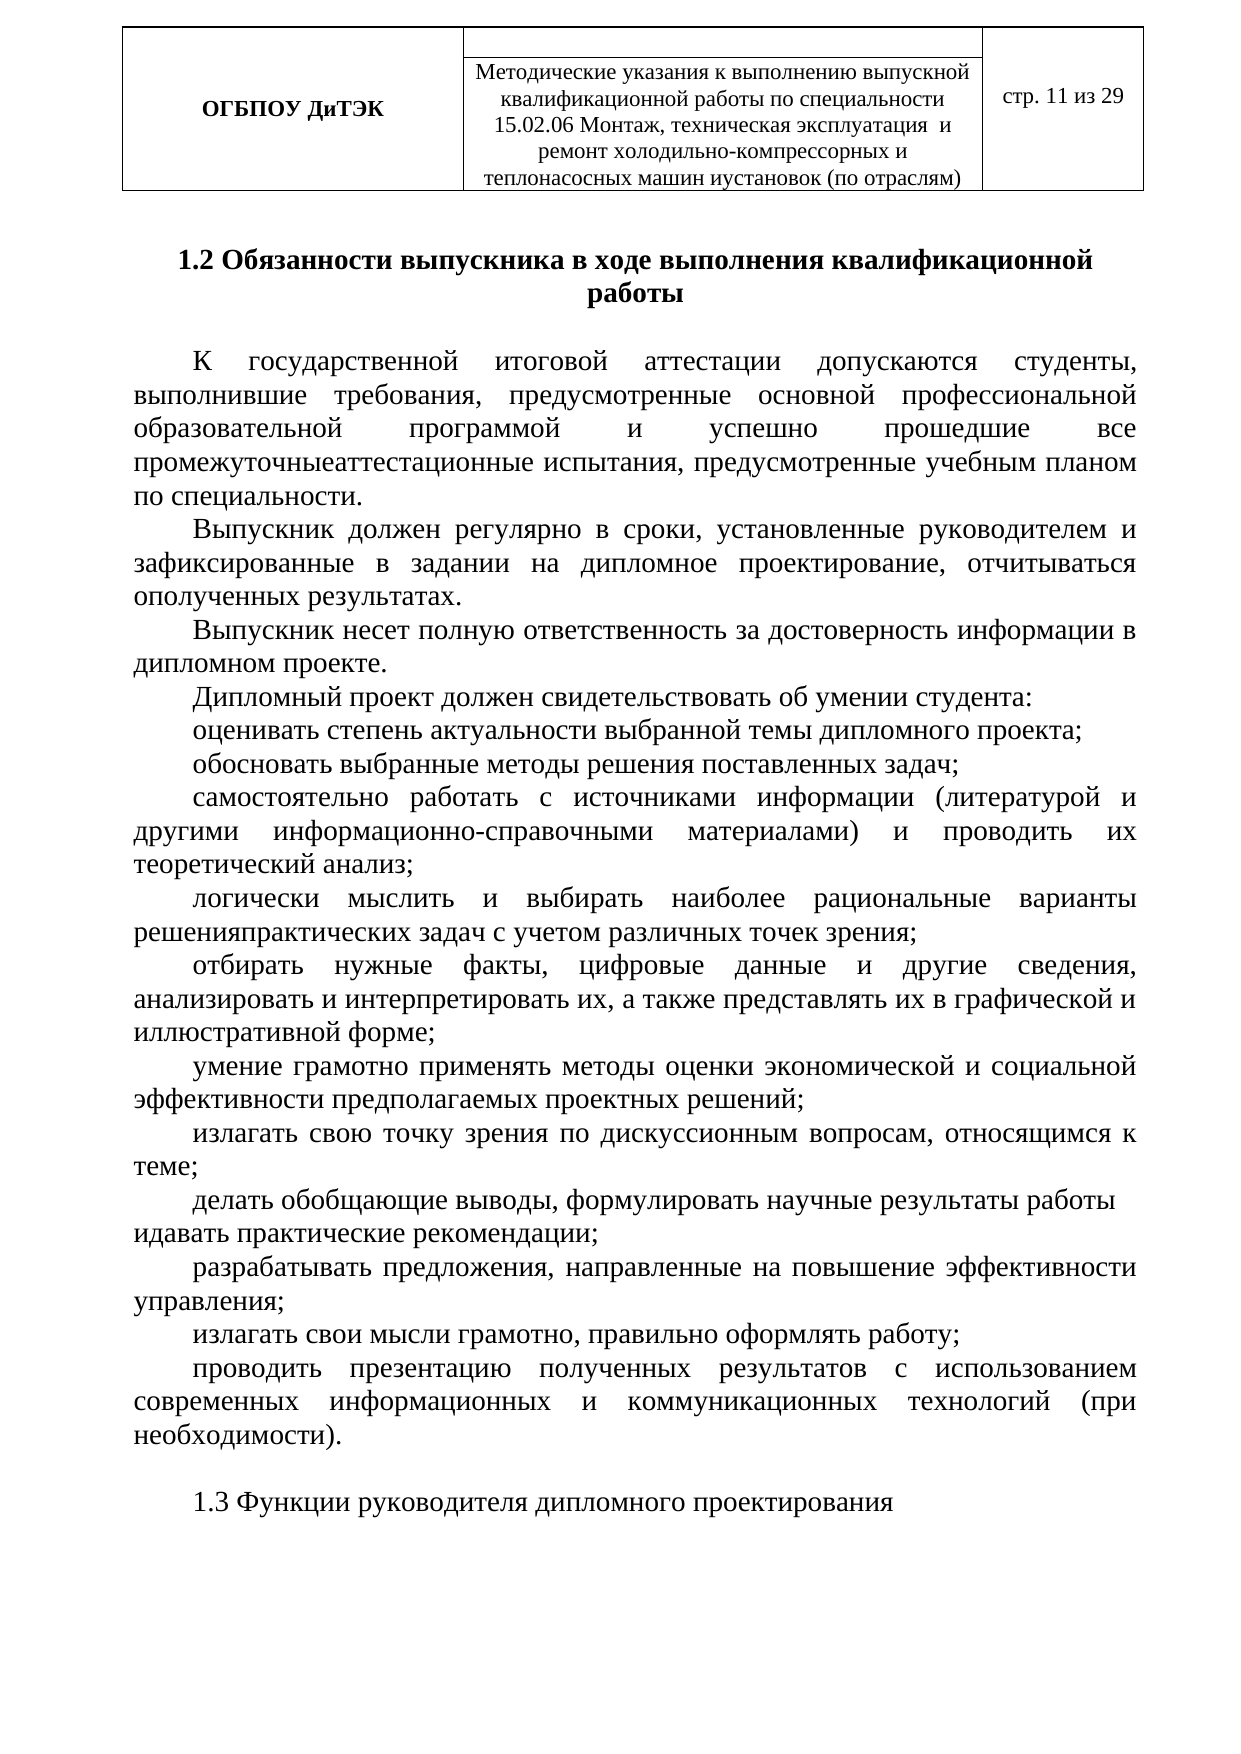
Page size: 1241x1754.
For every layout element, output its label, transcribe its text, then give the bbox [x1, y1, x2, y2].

text разрабатывать предложения, направленные на повышение эффективности управления; [133, 1249, 1137, 1316]
text Дипломный проект должен свидетельствовать об умении студента: [133, 679, 1137, 712]
text К государственной итоговой аттестации допускаются студенты, выполнившие требования, предусмотренные основной профессиональной образовательной программой и успешно прошедшие все промежуточныеаттестационные испытания, предусмотренные учебным планом по специальности. [133, 343, 1137, 511]
text 1.3 Функции руководителя дипломного проектирования [133, 1484, 1137, 1517]
text 1.2 Обязанности выпускника в ходе выполнения квалификационной работы [133, 244, 1137, 309]
text отбирать нужные факты, цифровые данные и другие сведения, анализировать и интерпретировать их, а также представлять их в графической и иллюстративной форме; [133, 947, 1137, 1048]
text идавать практические рекомендации; [133, 1216, 1137, 1249]
text умение грамотно применять методы оценки экономической и социальной эффективности предполагаемых проектных решений; [133, 1048, 1137, 1115]
text проводить презентацию полученных результатов с использованием современных информационных и коммуникационных технологий (при необходимости). [133, 1350, 1137, 1450]
text логически мыслить и выбирать наиболее рациональные варианты решенияпрактических задач с учетом различных точек зрения; [133, 880, 1137, 947]
text Выпускник несет полную ответственность за достоверность информации в дипломном проекте. [133, 612, 1137, 679]
text обосновать выбранные методы решения поставленных задач; [133, 746, 1137, 779]
text самостоятельно работать с источниками информации (литературой и другими информационно-справочными материалами) и проводить их теоретический анализ; [133, 779, 1137, 880]
text делать обобщающие выводы, формулировать научные результаты работы [133, 1182, 1137, 1216]
text Выпускник должен регулярно в сроки, установленные руководителем и зафиксированные в задании на дипломное проектирование, отчитываться ополученных результатах. [133, 511, 1137, 612]
text оценивать степень актуальности выбранной темы дипломного проекта; [133, 712, 1137, 746]
text излагать свои мысли грамотно, правильно оформлять работу; [133, 1316, 1137, 1350]
text излагать свою точку зрения по дискуссионным вопросам, относящимся к теме; [133, 1115, 1137, 1182]
